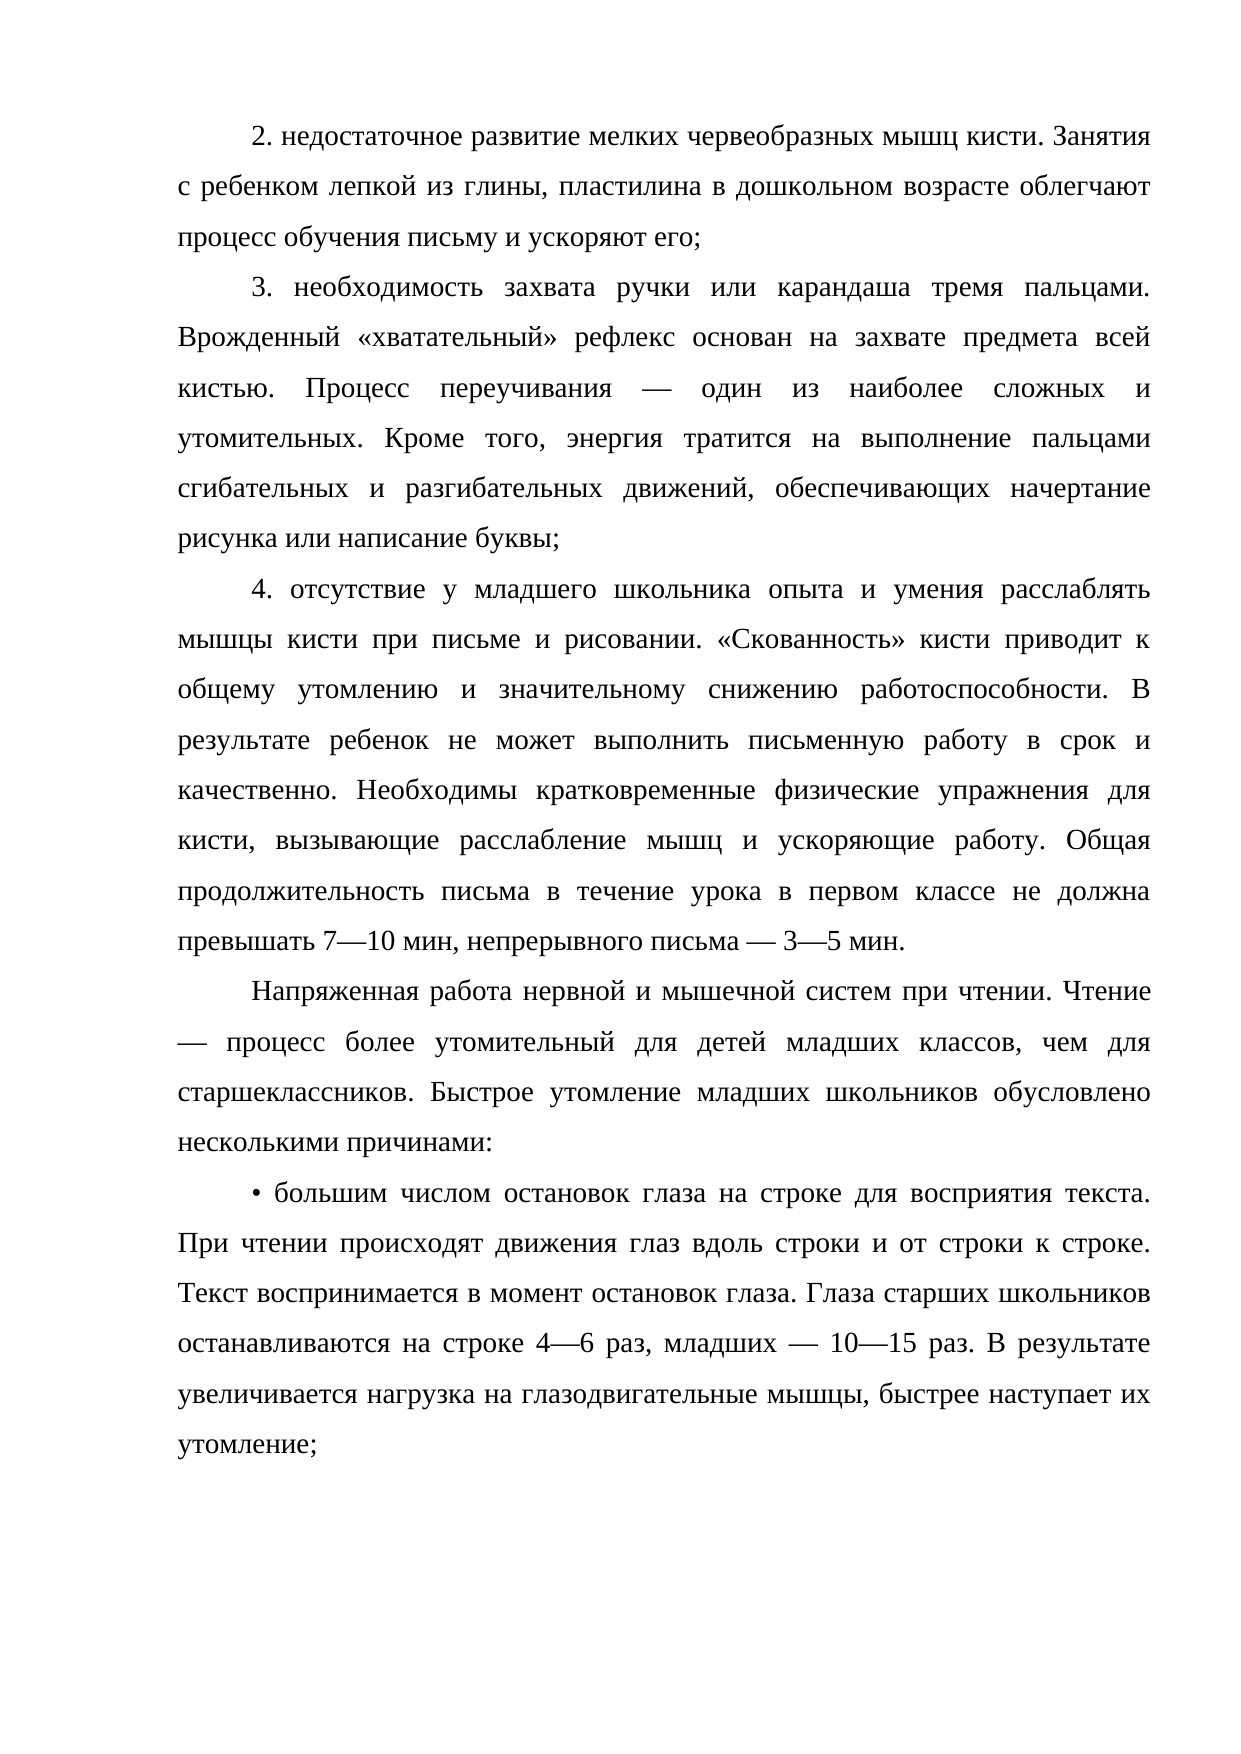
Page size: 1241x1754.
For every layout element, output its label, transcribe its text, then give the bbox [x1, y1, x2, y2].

text 3. необходимость захвата ручки или карандаша тремя пальцами. Врожденный «хватательный» рефлекс основан на захвате предмета всей кистью. Процесс переучивания — один из наиболее сложных и утомительных. Кроме того, энергия тратится на выполнение пальцами сгибательных и разгибательных движений, обеспечивающих начертание рисунка или написание буквы; [177, 269, 1152, 554]
text • большим числом остановок глаза на строке для восприятия текста. При чтении происходят движения глаз вдоль строки и от строки к строке. Текст воспринимается в момент остановок глаза. Глаза старших школьников останавливаются на строке 4—6 раз, младших — 10—15 раз. В результате увеличивается нагрузка на глазодвигательные мышцы, быстрее наступает их утомление; [177, 1175, 1152, 1460]
text Напряженная работа нервной и мышечной систем при чтении. Чтение — процесс более утомительный для детей младших классов, чем для старшеклассников. Быстрое утомление младших школьников обусловлено несколькими причинами: [177, 973, 1152, 1158]
text 2. недостаточное развитие мелких червеобразных мышц кисти. Занятия с ребенком лепкой из глины, пластилина в дошкольном возрасте облегчают процесс обучения письму и ускоряют его; [177, 118, 1152, 252]
text 4. отсутствие у младшего школьника опыта и умения расслаблять мышцы кисти при письме и рисовании. «Скованность» кисти приводит к общему утомлению и значительному снижению работоспособности. В результате ребенок не может выполнить письменную работу в срок и качественно. Необходимы кратковременные физические упражнения для кисти, вызывающие расслабление мышц и ускоряющие работу. Общая продолжительность письма в течение урока в первом классе не должна превышать 7—10 мин, непрерывного письма — 3—5 мин. [177, 571, 1152, 957]
